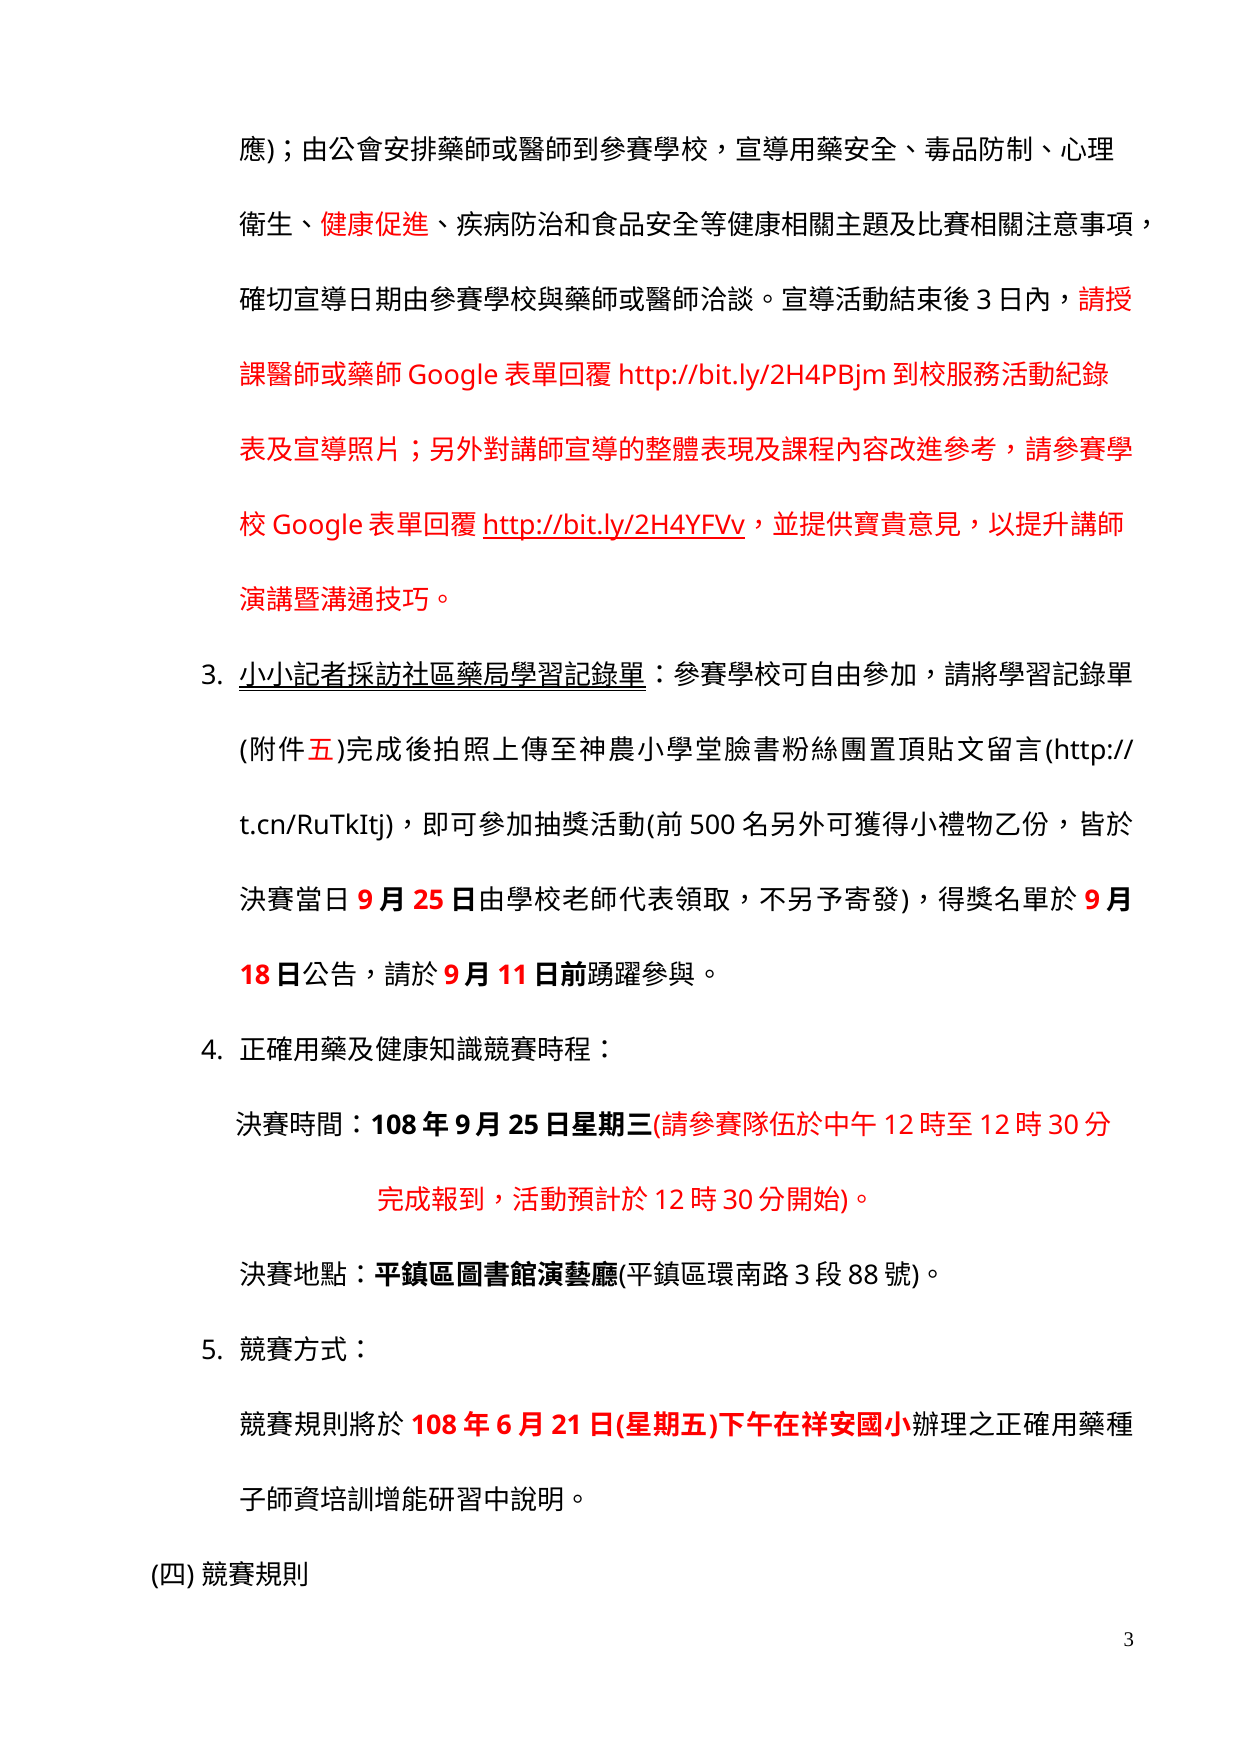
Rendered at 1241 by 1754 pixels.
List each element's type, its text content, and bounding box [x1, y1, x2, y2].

text 競賽規則將於108年6月21日(星期五)下午在祥安國小辦理之正確用藥種子師資培訓增能研習中說明。 [239, 1386, 1134, 1536]
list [201, 111, 1134, 636]
list 小小記者採訪社區藥局學習記錄單：參賽學校可自由參加，請將學習記錄單(附件五)完成後拍照上傳至神農小學堂臉書粉絲團置頂貼文留言(http://t.cn/RuTkItj)，即可參加抽獎活動(前500名另外可獲得小禮物乙份，皆於決賽當日9月25日由學校老師代表領取，不另予寄發)，得獎名單於9月18日公告，請於9月11日前踴躍參與。 [201, 636, 1134, 1011]
list 正確用藥及健康知識競賽時程： [201, 1011, 1134, 1086]
list 競賽方式： [201, 1311, 1134, 1386]
list 競賽規則 [151, 1536, 1134, 1611]
text 完成報到，活動預計於12時30分開始)。 [106, 1161, 1134, 1236]
text 決賽時間：108年9月25日星期三(請參賽隊伍於中午12時至12時30分 [208, 1086, 1134, 1161]
text 決賽地點：平鎮區圖書館演藝廳(平鎮區環南路3段88號)。 [158, 1236, 1134, 1311]
